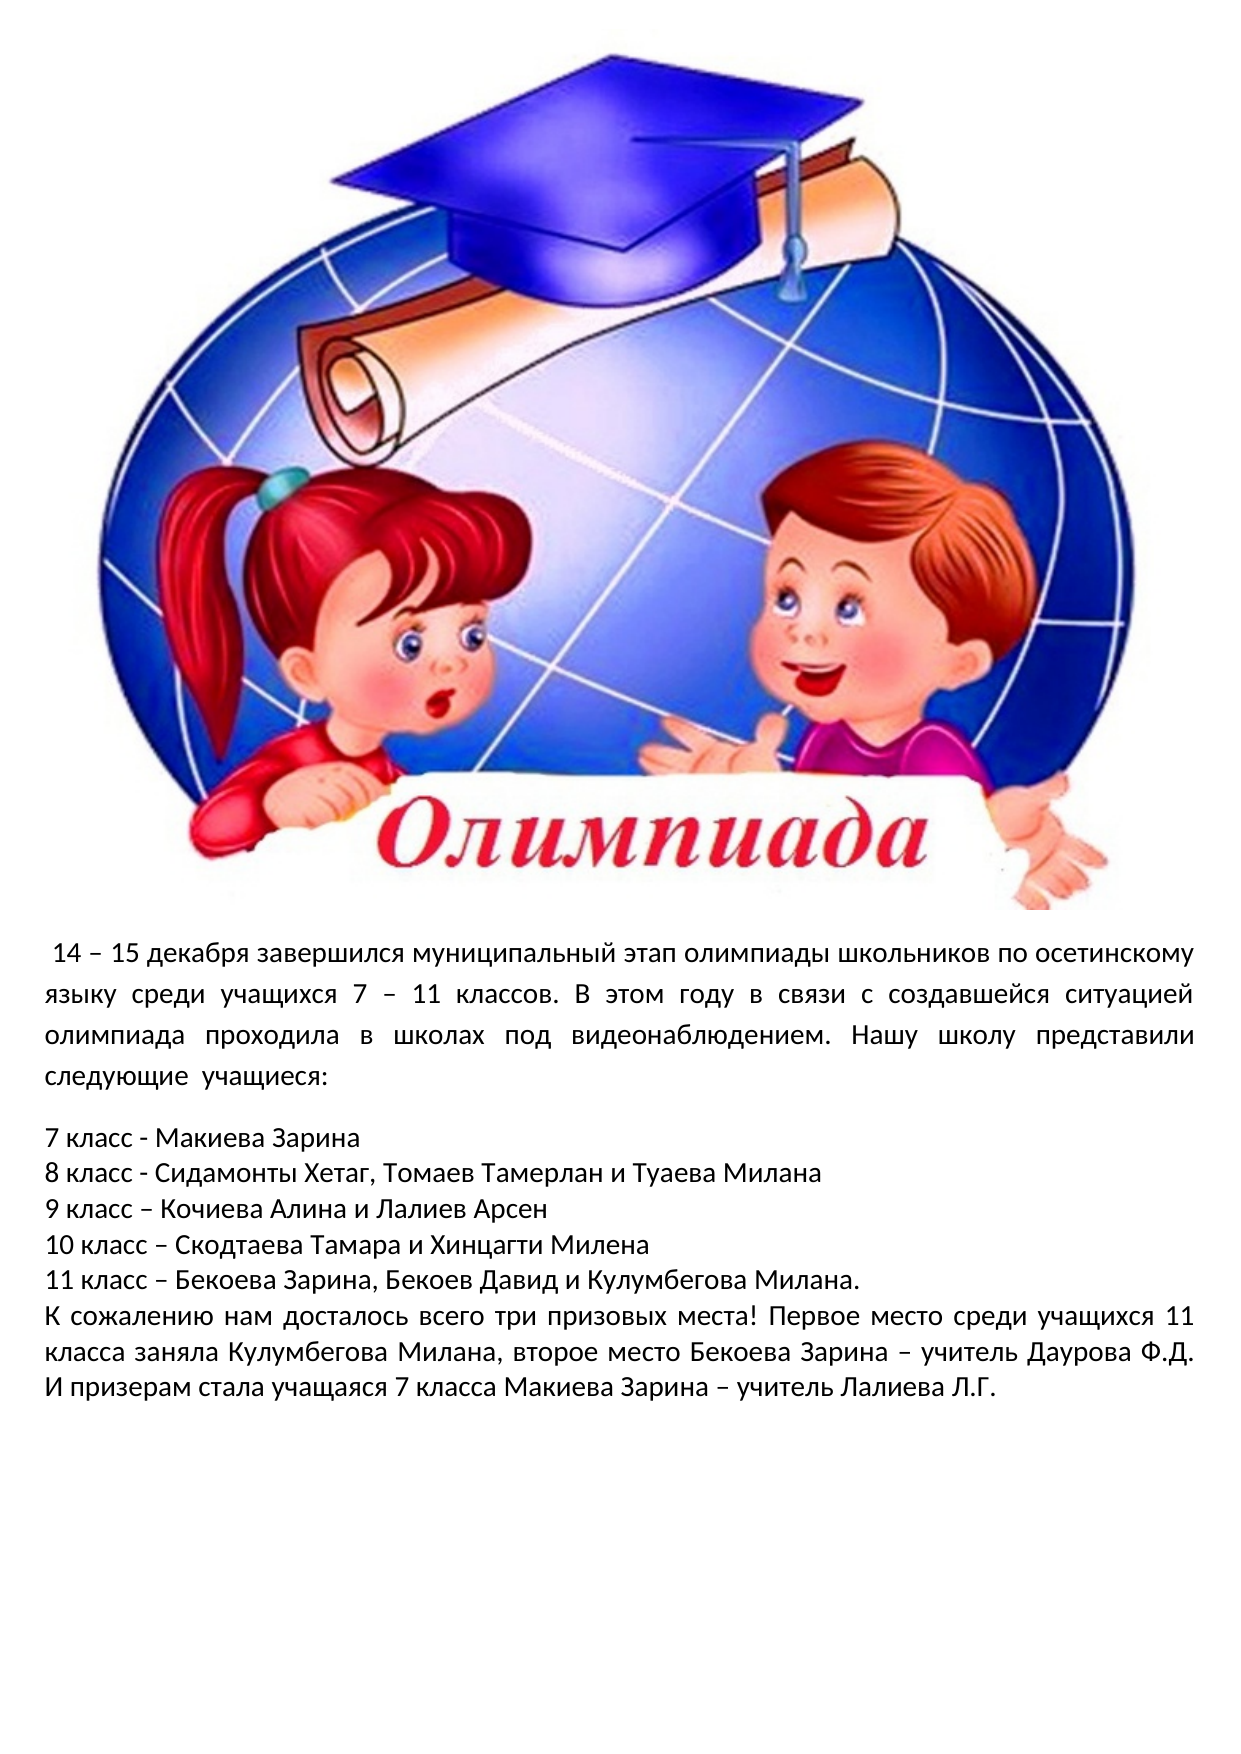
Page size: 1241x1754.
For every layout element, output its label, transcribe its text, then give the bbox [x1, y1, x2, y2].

text 8 класс - Сидамонты Хетаг, Томаев Тамерлан и Туаева Милана [44, 1154, 1196, 1190]
text 9 класс – Кочиева Алина и Лалиев Арсен [44, 1190, 1196, 1226]
text 7 класс - Макиева Зарина [44, 1119, 1196, 1154]
text 14 – 15 декабря завершился муниципальный этап олимпиады школьников по осетинскому языку среди учащихся 7 – 11 классов. В этом году в связи с создавшейся ситуацией олимпиада проходила в школах под видеонаблюдением. Нашу школу представили следующие учащиеся: [44, 934, 1196, 1093]
text 10 класс – Скодтаева Тамара и Хинцагти Милена [44, 1226, 1196, 1261]
text 11 класс – Бекоева Зарина, Бекоев Давид и Кулумбегова Милана. [44, 1261, 1196, 1297]
text К сожалению нам досталось всего три призовых места! Первое место среди учащихся 11 класса заняла Кулумбегова Милана, второе место Бекоева Зарина – учитель Даурова Ф.Д. И призерам стала учащаяся 7 класса Макиева Зарина – учитель Лалиева Л.Г. [44, 1297, 1196, 1404]
picture [44, 29, 1184, 910]
